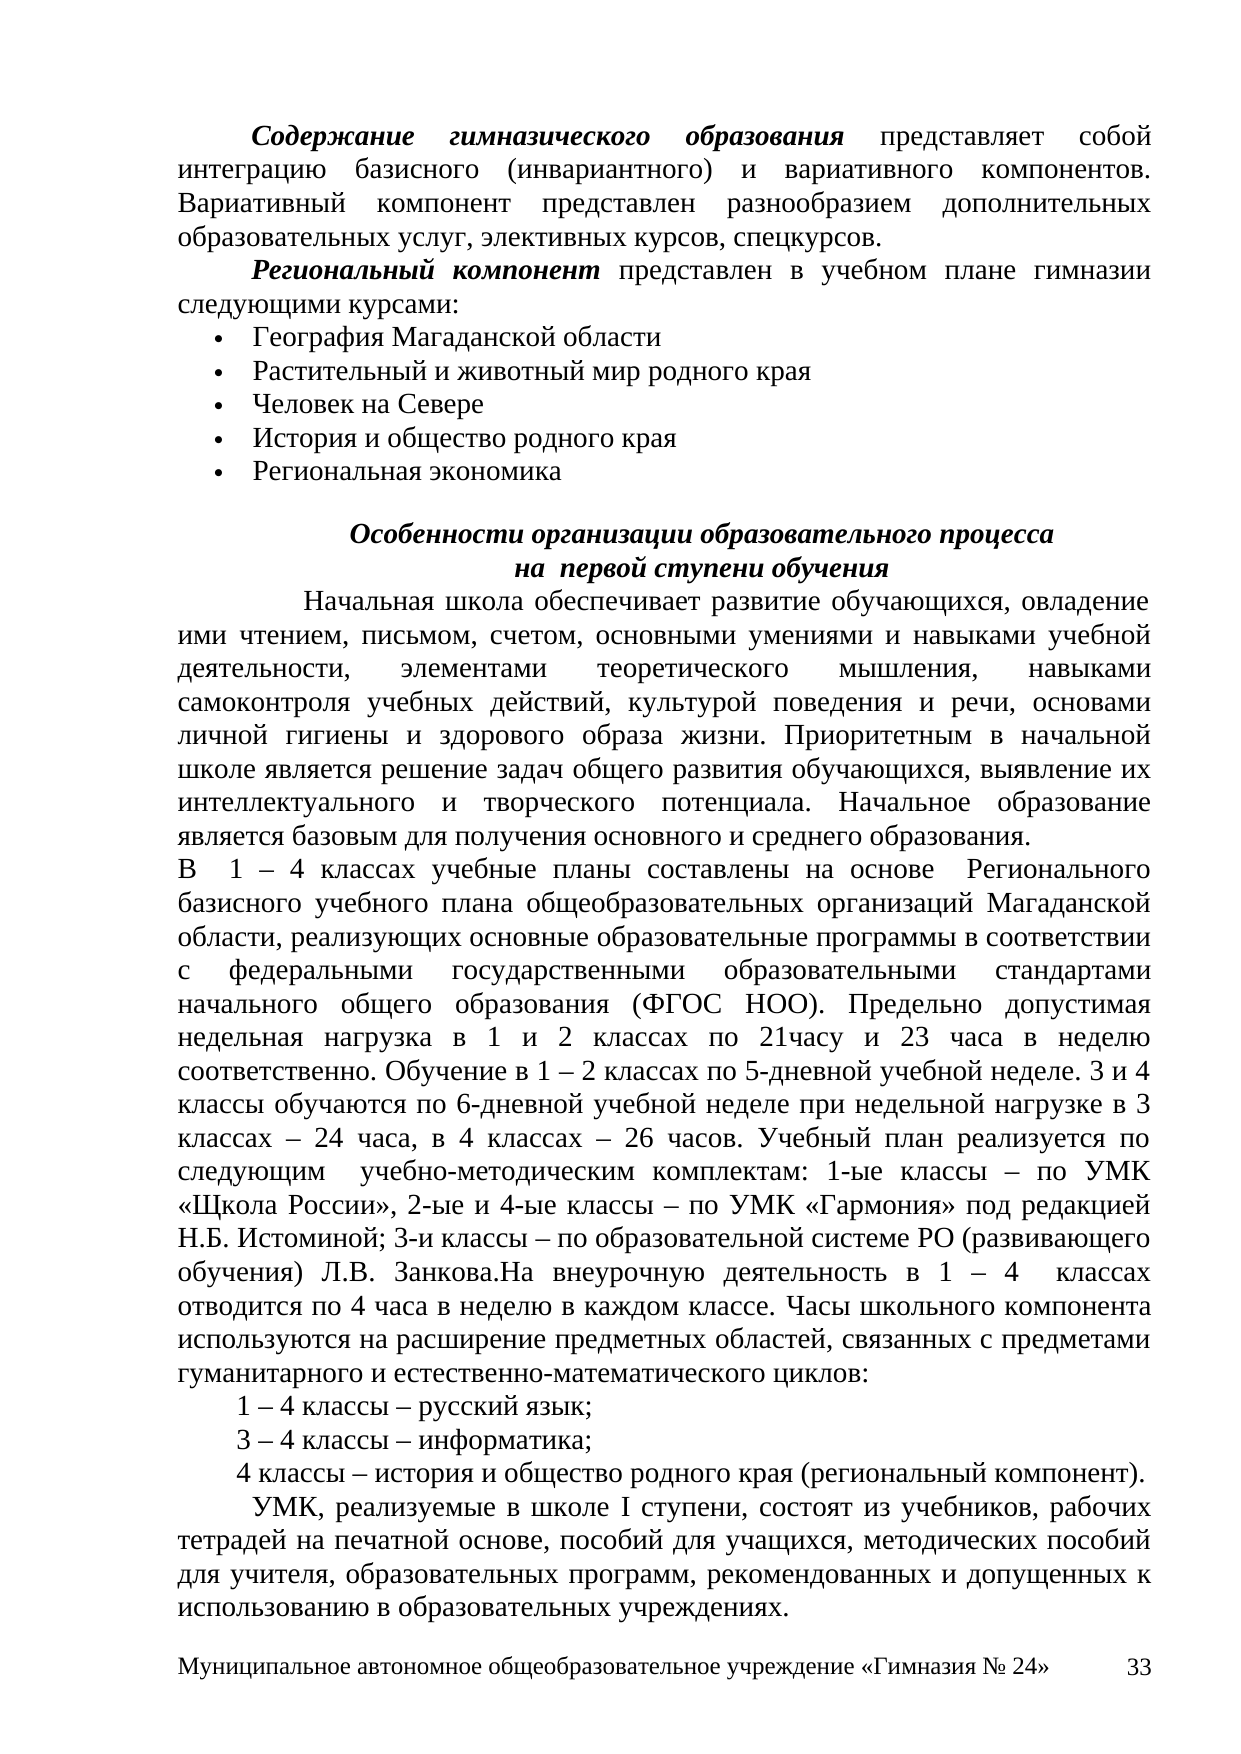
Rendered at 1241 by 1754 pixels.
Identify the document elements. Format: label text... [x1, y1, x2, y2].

text Начальная школа обеспечивает развитие обучающихся, овладение ими чтением, письмом, счетом, основными умениями и навыками учебной деятельности, элементами теоретического мышления, навыками самоконтроля учебных действий, культурой поведения и речи, основами личной гигиены и здорового образа жизни. Приоритетным в начальной школе является решение задач общего развития обучающихся, выявление их интеллектуального и творческого потенциала. Начальное образование является базовым для получения основного и среднего образования. [177, 583, 1152, 852]
text Содержание гимназического образования представляет собой интеграцию базисного (инвариантного) и вариативного компонентов. Вариативный компонент представлен разнообразием дополнительных образовательных услуг, элективных курсов, спецкурсов. [177, 118, 1152, 252]
text УМК, реализуемые в школе I ступени, состоят из учебников, рабочих тетрадей на печатной основе, пособий для учащихся, методических пособий для учителя, образовательных программ, рекомендованных и допущенных к использованию в образовательных учреждениях. [177, 1489, 1152, 1623]
text 3 – 4 классы – информатика; [177, 1422, 1152, 1455]
list Региональная экономика [215, 453, 1152, 487]
text Особенности организации образовательного процесса [252, 516, 1152, 550]
list Растительный и животный мир родного края [215, 353, 1152, 386]
list История и общество родного края [215, 420, 1152, 453]
text 4 классы – история и общество родного края (региональный компонент). [177, 1455, 1152, 1489]
text В 1 – 4 классах учебные планы составлены на основе Регионального базисного учебного плана общеобразовательных организаций Магаданской области, реализующих основные образовательные программы в соответствии с федеральными государственными образовательными стандартами начального общего образования (ФГОС НОО). Предельно допустимая недельная нагрузка в 1 и 2 классах по 21часу и 23 часа в неделю соответственно. Обучение в 1 – 2 классах по 5-дневной учебной неделе. 3 и 4 классы обучаются по 6-дневной учебной неделе при недельной нагрузке в 3 классах – 24 часа, в 4 классах – 26 часов. Учебный план реализуется по следующим учебно-методическим комплектам: 1-ые классы – по УМК «Щкола России», 2-ые и 4-ые классы – по УМК «Гармония» под редакцией Н.Б. Истоминой; 3-и классы – по образовательной системе РО (развивающего обучения) Л.В. Занкова.На внеурочную деятельность в 1 – 4 классах отводится по 4 часа в неделю в каждом классе. Часы школьного компонента используются на расширение предметных областей, связанных с предметами гуманитарного и естественно-математического циклов: [177, 852, 1152, 1388]
text Региональный компонент представлен в учебном плане гимназии следующими курсами: [177, 252, 1152, 319]
list Человек на Севере [215, 386, 1152, 420]
text на первой ступени обучения [252, 550, 1152, 583]
text 1 – 4 классы – русский язык; [177, 1388, 1152, 1422]
list География Магаданской области [215, 319, 1152, 353]
